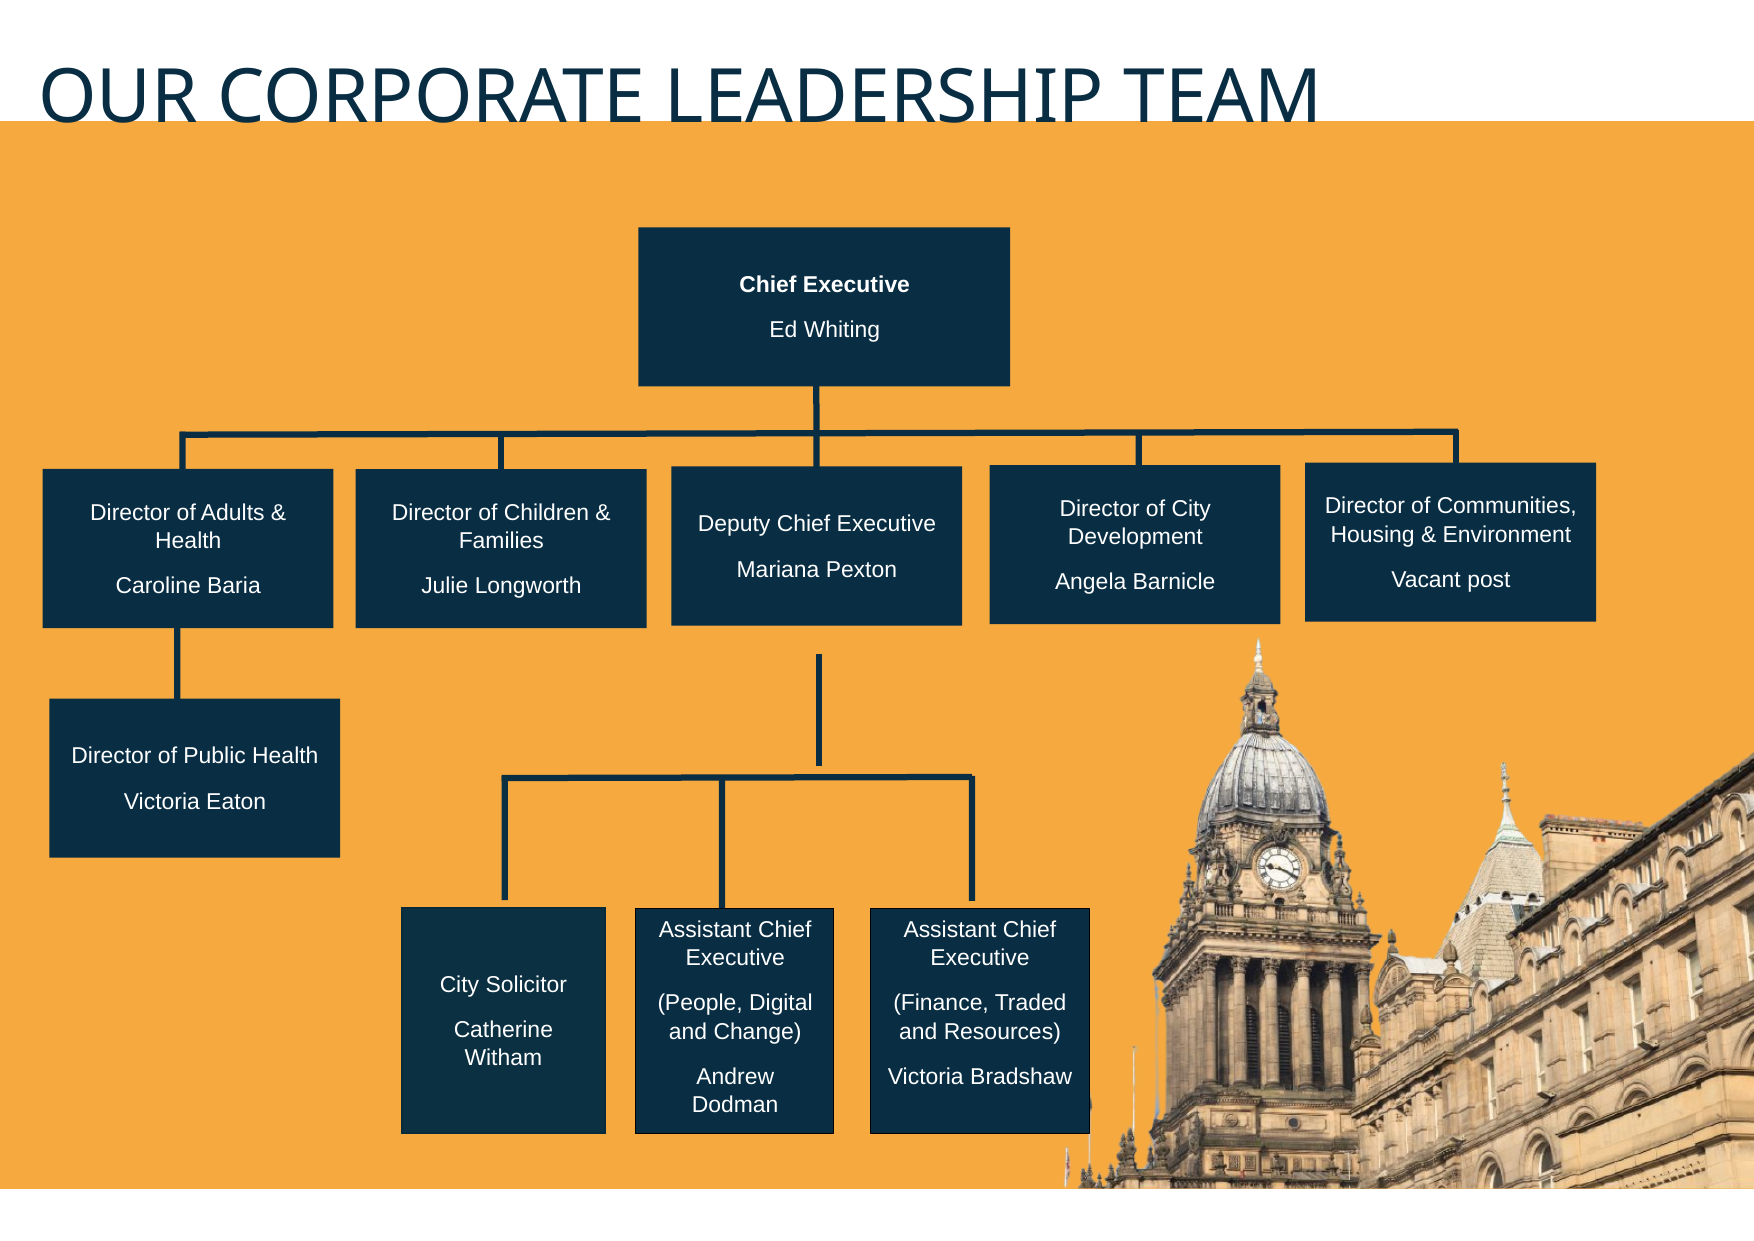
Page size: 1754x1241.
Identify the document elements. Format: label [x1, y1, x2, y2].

picture [0, 121, 1754, 1189]
